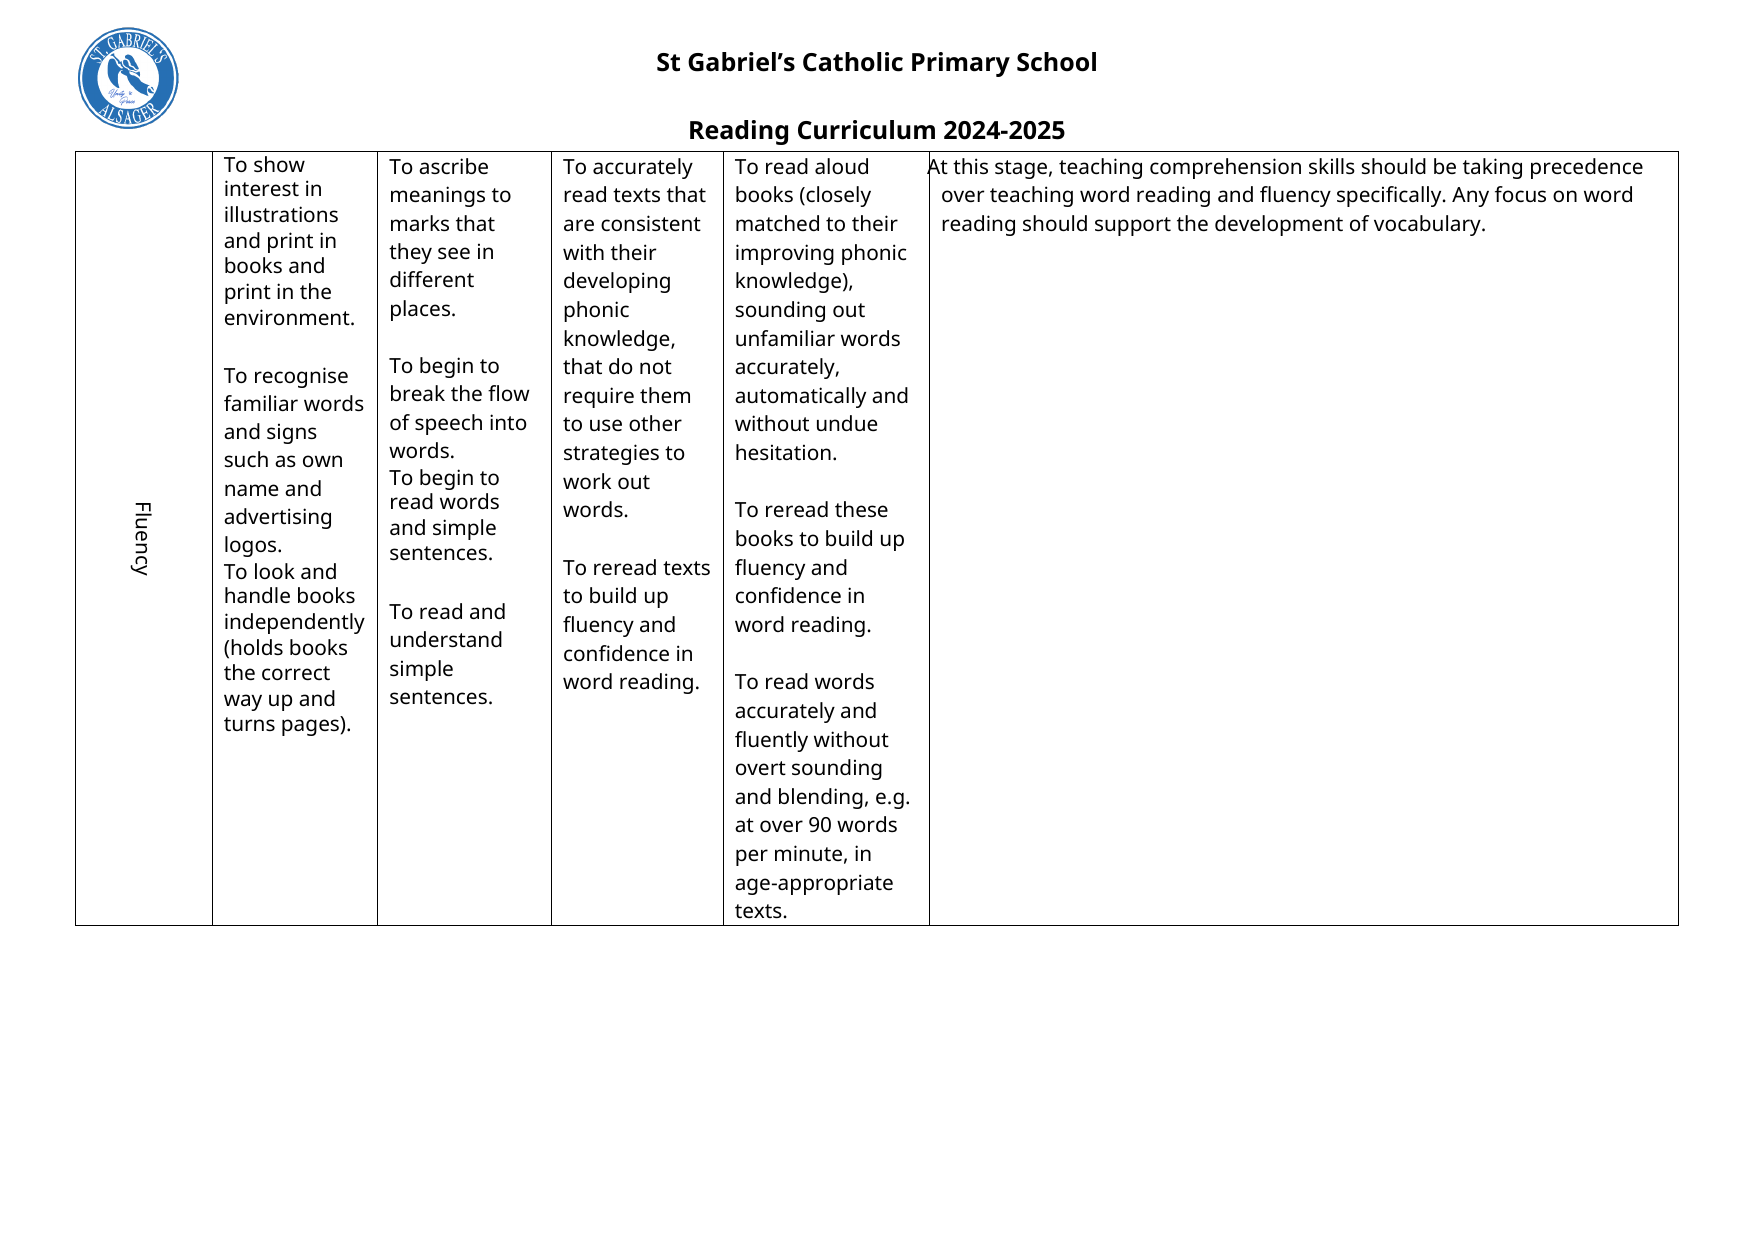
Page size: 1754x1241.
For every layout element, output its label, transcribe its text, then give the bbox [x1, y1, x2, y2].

table_cell At this stage, teaching comprehension skills should be taking precedence over teaching word reading and fluency specifically. Any focus on word reading should support the development of vocabulary. [930, 152, 1678, 925]
picture [75, 26, 180, 131]
table_cell Fluency [76, 152, 212, 925]
table_cell To ascribe meanings to marks that they see in different places. To begin to break the flow of speech into words. To begin to read words and simple sentences. To read and understand simple sentences. [378, 152, 551, 925]
table_cell To show interest in illustrations and print in books and print in the environment. To recognise familiar words and signs such as own name and advertising logos. To look and handle books independently (holds books the correct way up and turns pages). [213, 152, 377, 925]
table_cell To read aloud books (closely matched to their improving phonic knowledge), sounding out unfamiliar words accurately, automatically and without undue hesitation. To reread these books to build up fluency and confidence in word reading. To read words accurately and fluently without overt sounding and blending, e.g. at over 90 words per minute, in age-appropriate texts. [724, 152, 929, 925]
table_cell To accurately read texts that are consistent with their developing phonic knowledge, that do not require them to use other strategies to work out words. To reread texts to build up fluency and confidence in word reading. [552, 152, 723, 925]
